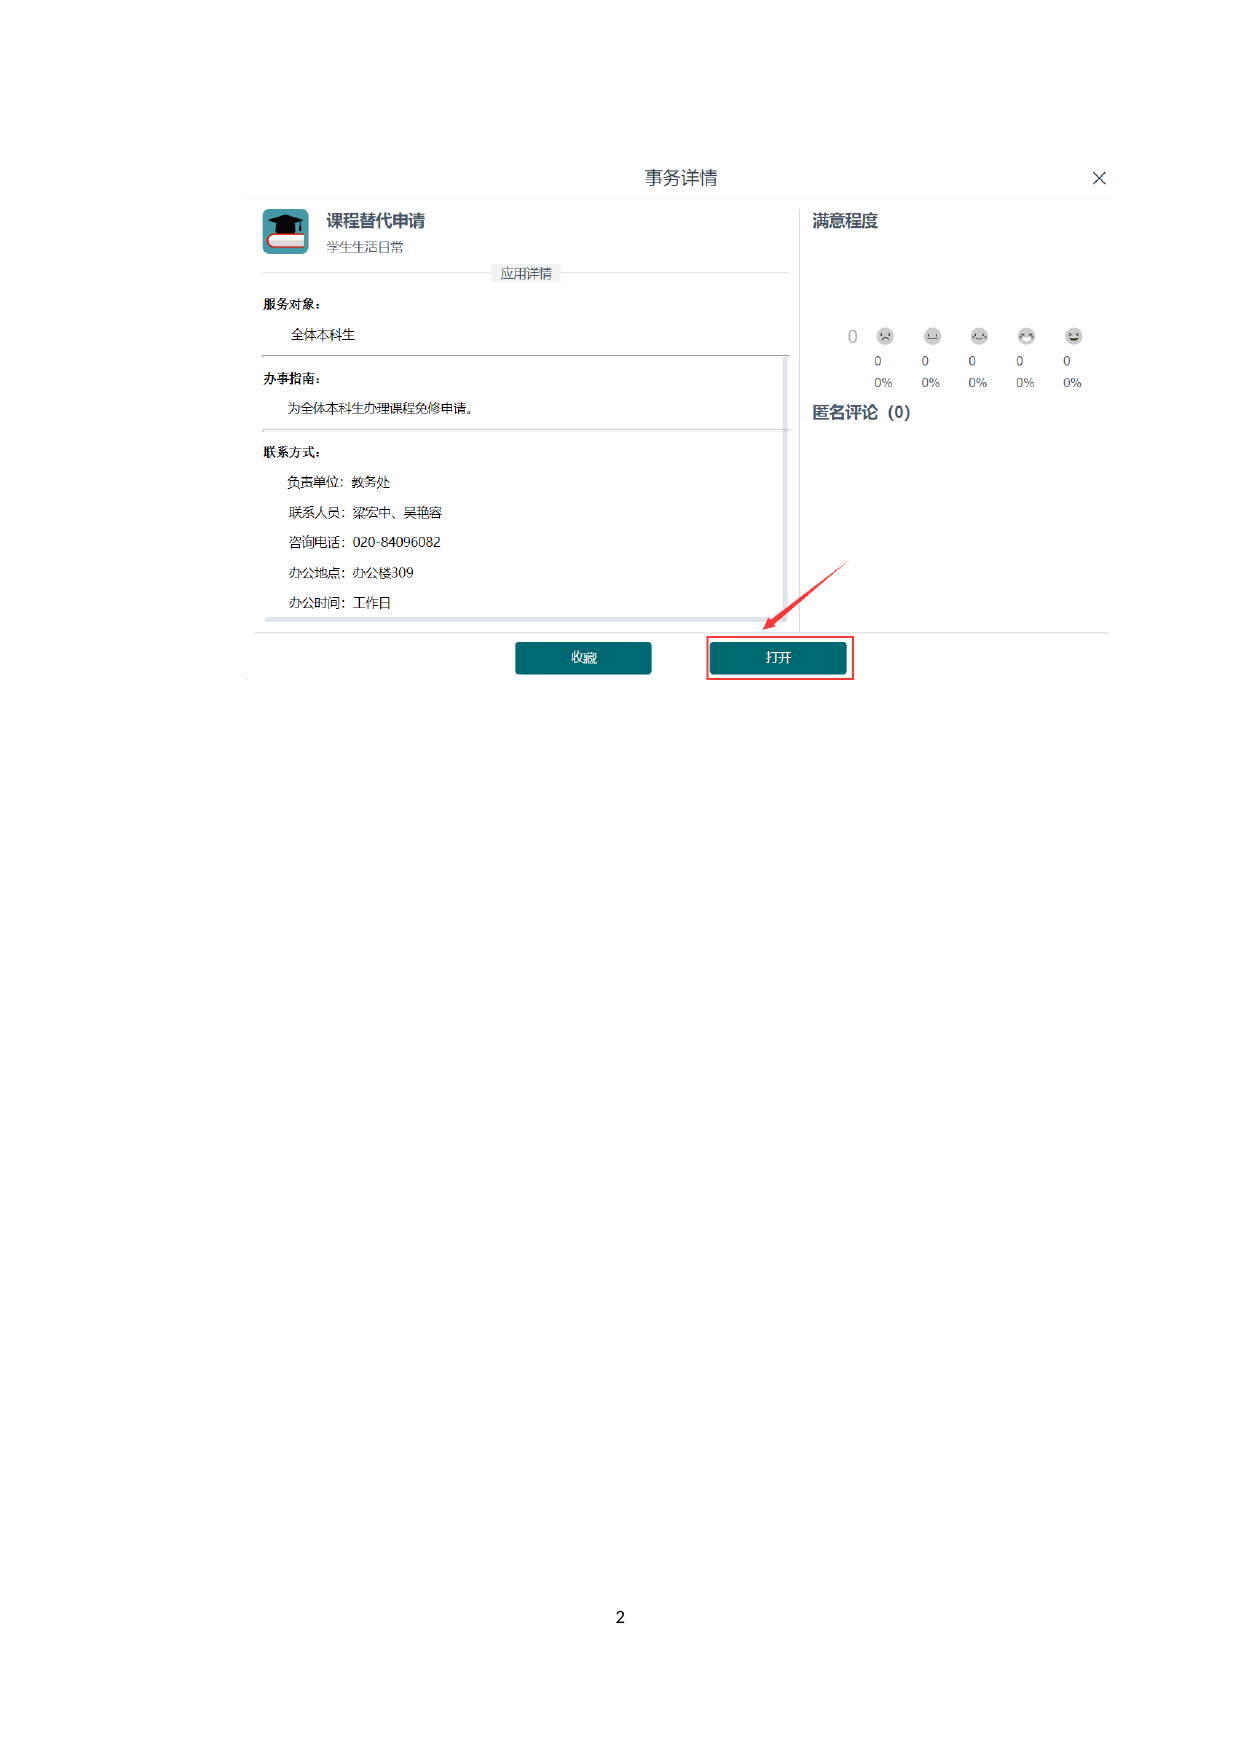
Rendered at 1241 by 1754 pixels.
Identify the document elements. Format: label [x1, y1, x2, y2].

picture [245, 162, 1111, 680]
